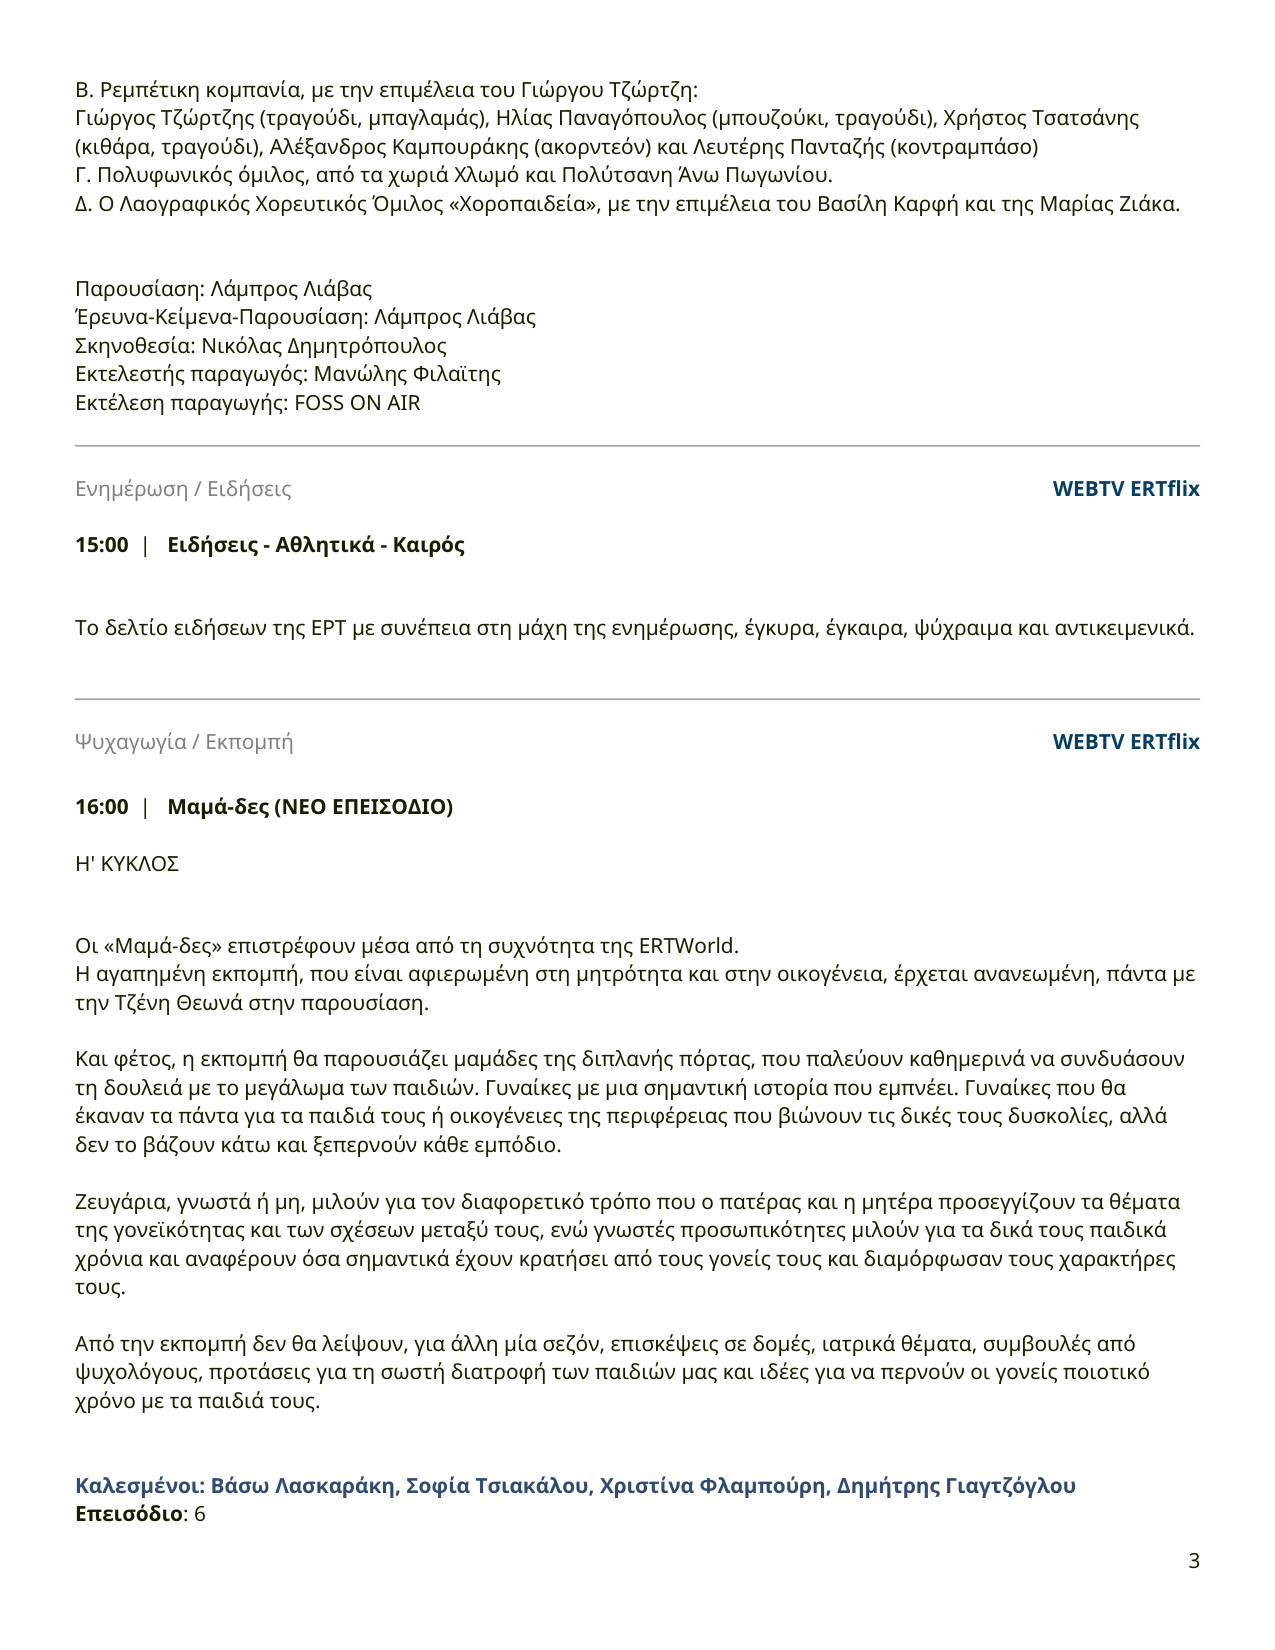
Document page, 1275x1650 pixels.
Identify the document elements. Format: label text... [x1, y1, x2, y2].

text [75, 75, 1200, 217]
table_header WEBTV ERTflix [638, 474, 1200, 502]
text Το δελτίο ειδήσεων της ΕΡΤ με συνέπεια στη μάχη της ενημέρωσης, έγκυρα, έγκαιρα, ψύχραιμα και αντικειμενικά. [75, 613, 1200, 641]
table_header Ψυχαγωγία / Εκπομπή [75, 727, 637, 756]
table_header Ενημέρωση / Ειδήσεις [75, 474, 637, 502]
text Καλεσμένοι: Βάσω Λασκαράκη, Σοφία Τσιακάλου, Χριστίνα Φλαμπούρη, Δημήτρης Γιαγτζόγλου Eπεισόδιο: 6 [75, 1414, 1200, 1528]
text 16:00 | Μαμά-δες (ΝΕΟ ΕΠΕΙΣΟΔΙΟ) Η' ΚΥΚΛΟΣ [75, 756, 1200, 906]
text Οι «Μαμά-δες» επιστρέφουν μέσα από τη συχνότητα της ERTWorld. Η αγαπημένη εκπομπή, που είναι αφιερωμένη στη μητρότητα και στην οικογένεια, έρχεται ανανεωμένη, πάντα με την Τζένη Θεωνά στην παρουσίαση. Και φέτος, η εκπομπή θα παρουσιάζει μαμάδες της διπλανής πόρτας, που παλεύουν καθημερινά να συνδυάσουν τη δουλειά με το μεγάλωμα των παιδιών. Γυναίκες με μια σημαντική ιστορία που εμπνέει. Γυναίκες που θα έκαναν τα πάντα για τα παιδιά τους ή οικογένειες της περιφέρειας που βιώνουν τις δικές τους δυσκολίες, αλλά δεν το βάζουν κάτω και ξεπερνούν κάθε εμπόδιο. Ζευγάρια, γνωστά ή μη, μιλούν για τον διαφορετικό τρόπο που ο πατέρας και η μητέρα προσεγγίζουν τα θέματα της γονεϊκότητας και των σχέσεων μεταξύ τους, ενώ γνωστές προσωπικότητες μιλούν για τα δικά τους παιδικά χρόνια και αναφέρουν όσα σημαντικά έχουν κρατήσει από τους γονείς τους και διαμόρφωσαν τους χαρακτήρες τους. Από την εκπομπή δεν θα λείψουν, για άλλη μία σεζόν, επισκέψεις σε δομές, ιατρικά θέματα, συμβουλές από ψυχολόγους, προτάσεις για τη σωστή διατροφή των παιδιών μας και ιδέες για να περνούν οι γονείς ποιοτικό χρόνο με τα παιδιά τους. [75, 931, 1200, 1414]
text 15:00 | Ειδήσεις - Αθλητικά - Καιρός [75, 502, 1200, 588]
text Παρουσίαση: Λάμπρος Λιάβας Έρευνα-Κείμενα-Παρουσίαση: Λάμπρος Λιάβας Σκηνοθεσία: Νικόλας Δημητρόπουλος Εκτελεστής παραγωγός: Μανώλης Φιλαϊτης Εκτέλεση παραγωγής: FOSS ON AIR [75, 217, 1200, 445]
table_header WEBTV ERTflix [638, 727, 1200, 756]
